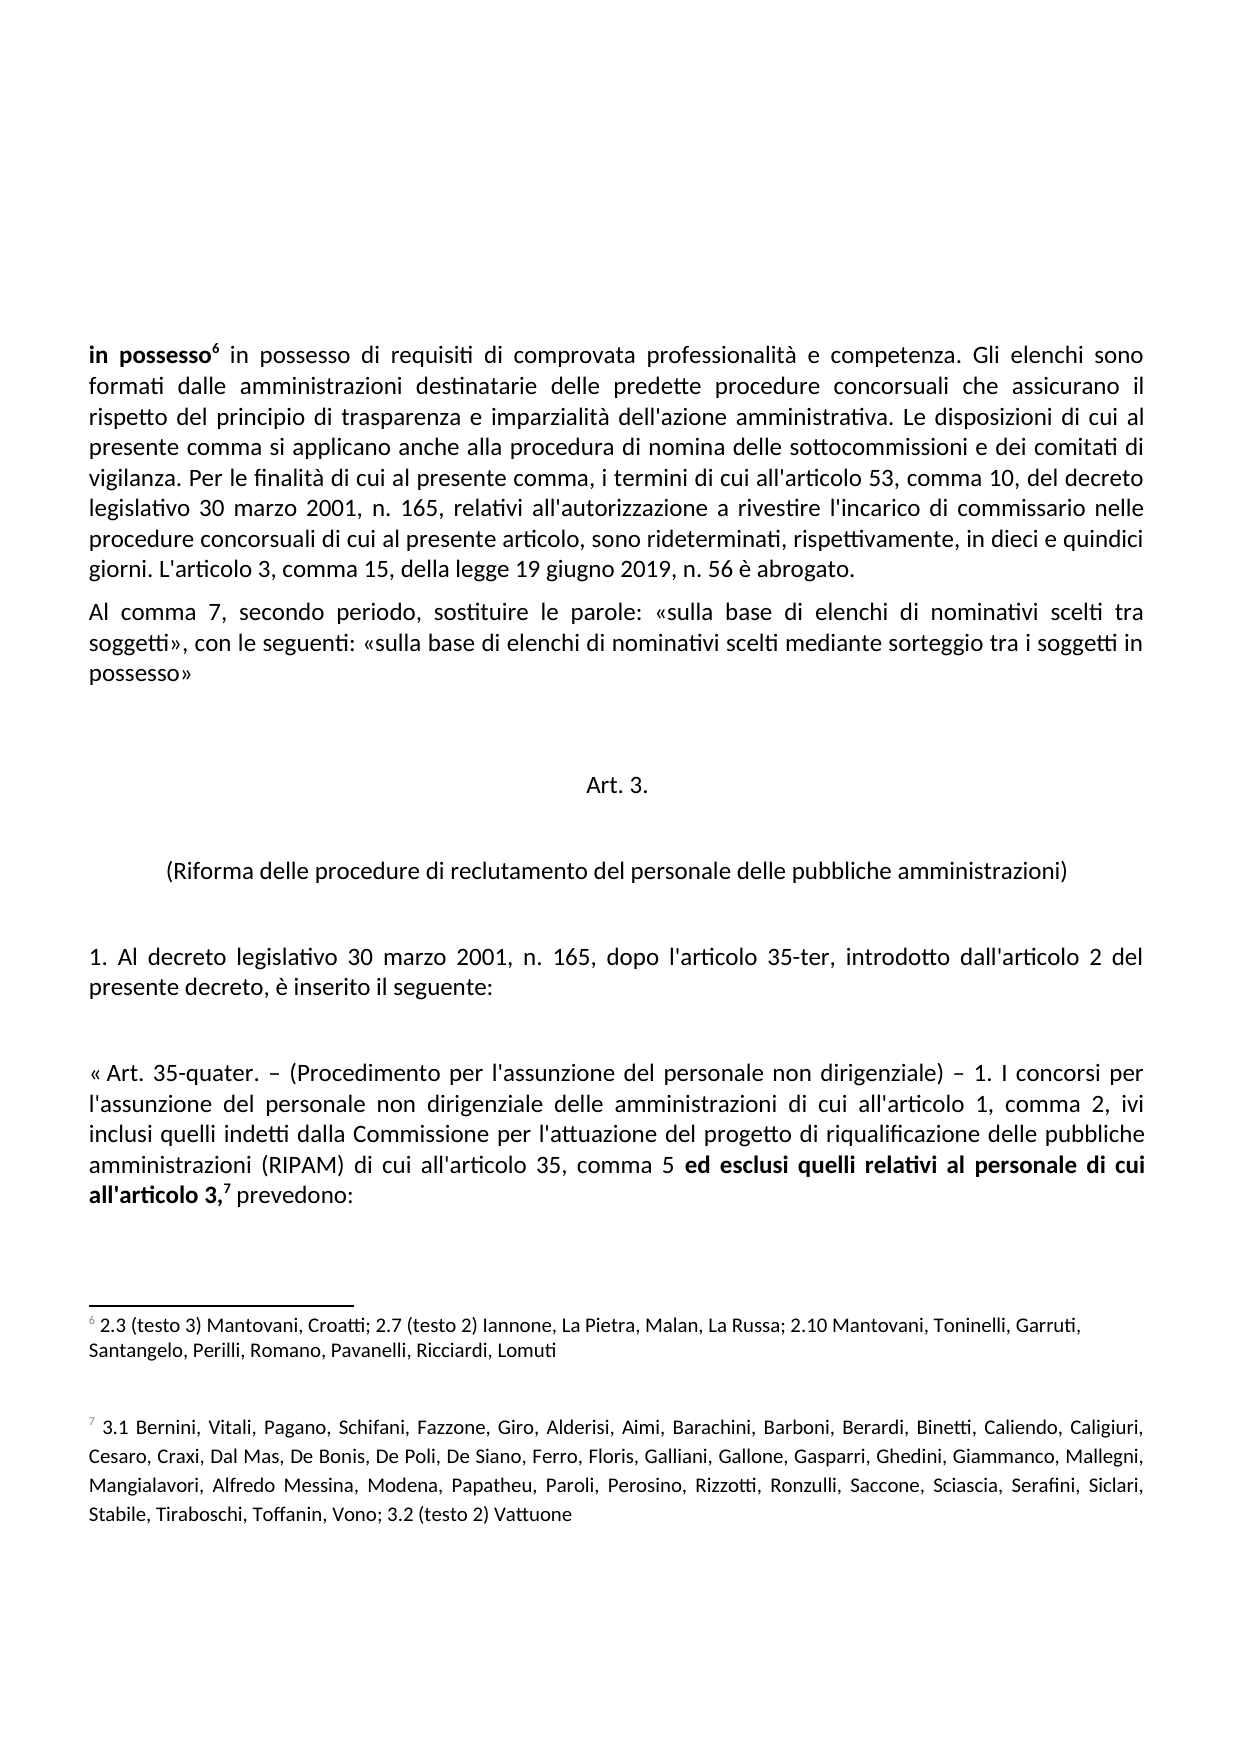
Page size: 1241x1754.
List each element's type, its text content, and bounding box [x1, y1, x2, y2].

text « Art. 35-quater. – (Procedimento per l'assunzione del personale non dirigenziale) – 1. I concorsi per l'assunzione del personale non dirigenziale delle amministrazioni di cui all'articolo 1, comma 2, ivi inclusi quelli indetti dalla Commissione per l'attuazione del progetto di riqualificazione delle pubbliche amministrazioni (RIPAM) di cui all'articolo 35, comma 5 ed esclusi quelli relativi al personale di cui all'articolo 3, prevedono: [89, 1057, 1146, 1210]
text Al comma 7, secondo periodo, sostituire le parole: «sulla base di elenchi di nominativi scelti tra soggetti», con le seguenti: «sulla base di elenchi di nominativi scelti mediante sorteggio tra i soggetti in possesso» [89, 596, 1146, 713]
text Art. 3. [89, 769, 1146, 799]
text (Riforma delle procedure di reclutamento del personale delle pubbliche amministrazioni) [89, 855, 1146, 885]
text 1. Al decreto legislativo 30 marzo 2001, n. 165, dopo l'articolo 35-ter, introdotto dall'articolo 2 del presente decreto, è inserito il seguente: [89, 941, 1146, 1002]
